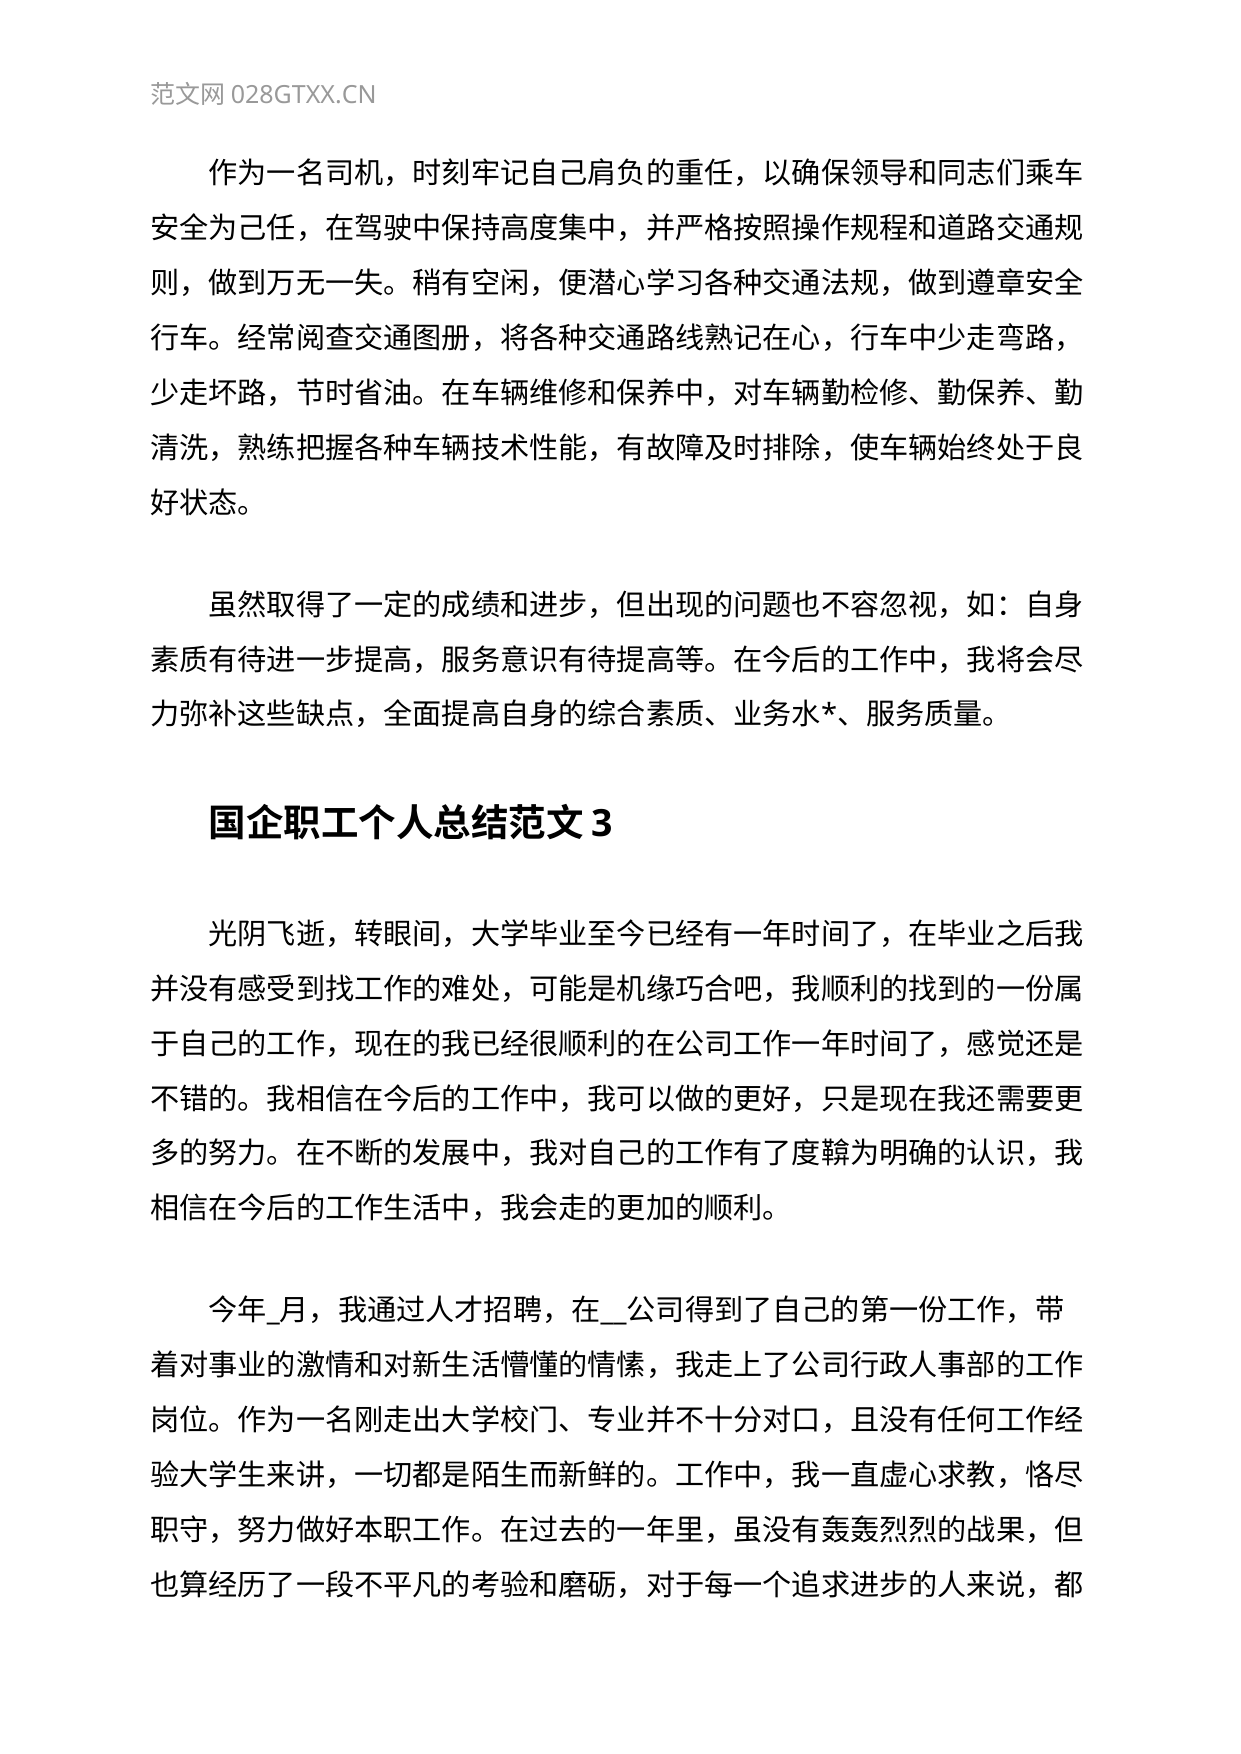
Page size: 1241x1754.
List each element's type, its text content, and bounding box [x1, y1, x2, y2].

text 作为一名司机，时刻牢记自己肩负的重任，以确保领导和同志们乘车安全为己任，在驾驶中保持高度集中，并严格按照操作规程和道路交通规则，做到万无一失。稍有空闲，便潜心学习各种交通法规，做到遵章安全行车。经常阅查交通图册，将各种交通路线熟记在心，行车中少走弯路，少走坏路，节时省油。在车辆维修和保养中，对车辆勤检修、勤保养、勤清洗，熟练把握各种车辆技术性能，有故障及时排除，使车辆始终处于良好状态。 [150, 150, 1090, 522]
text 国企职工个人总结范文3 [150, 793, 1090, 847]
text 虽然取得了一定的成绩和进步，但出现的问题也不容忽视，如：自身素质有待进一步提高，服务意识有待提高等。在今后的工作中，我将会尽力弥补这些缺点，全面提高自身的综合素质、业务水*、服务质量。 [150, 581, 1090, 733]
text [150, 1287, 1090, 1604]
text 光阴飞逝，转眼间，大学毕业至今已经有一年时间了，在毕业之后我并没有感受到找工作的难处，可能是机缘巧合吧，我顺利的找到的一份属于自己的工作，现在的我已经很顺利的在公司工作一年时间了，感觉还是不错的。我相信在今后的工作中，我可以做的更好，只是现在我还需要更多的努力。在不断的发展中，我对自己的工作有了度鞥为明确的认识，我相信在今后的工作生活中，我会走的更加的顺利。 [150, 911, 1090, 1227]
